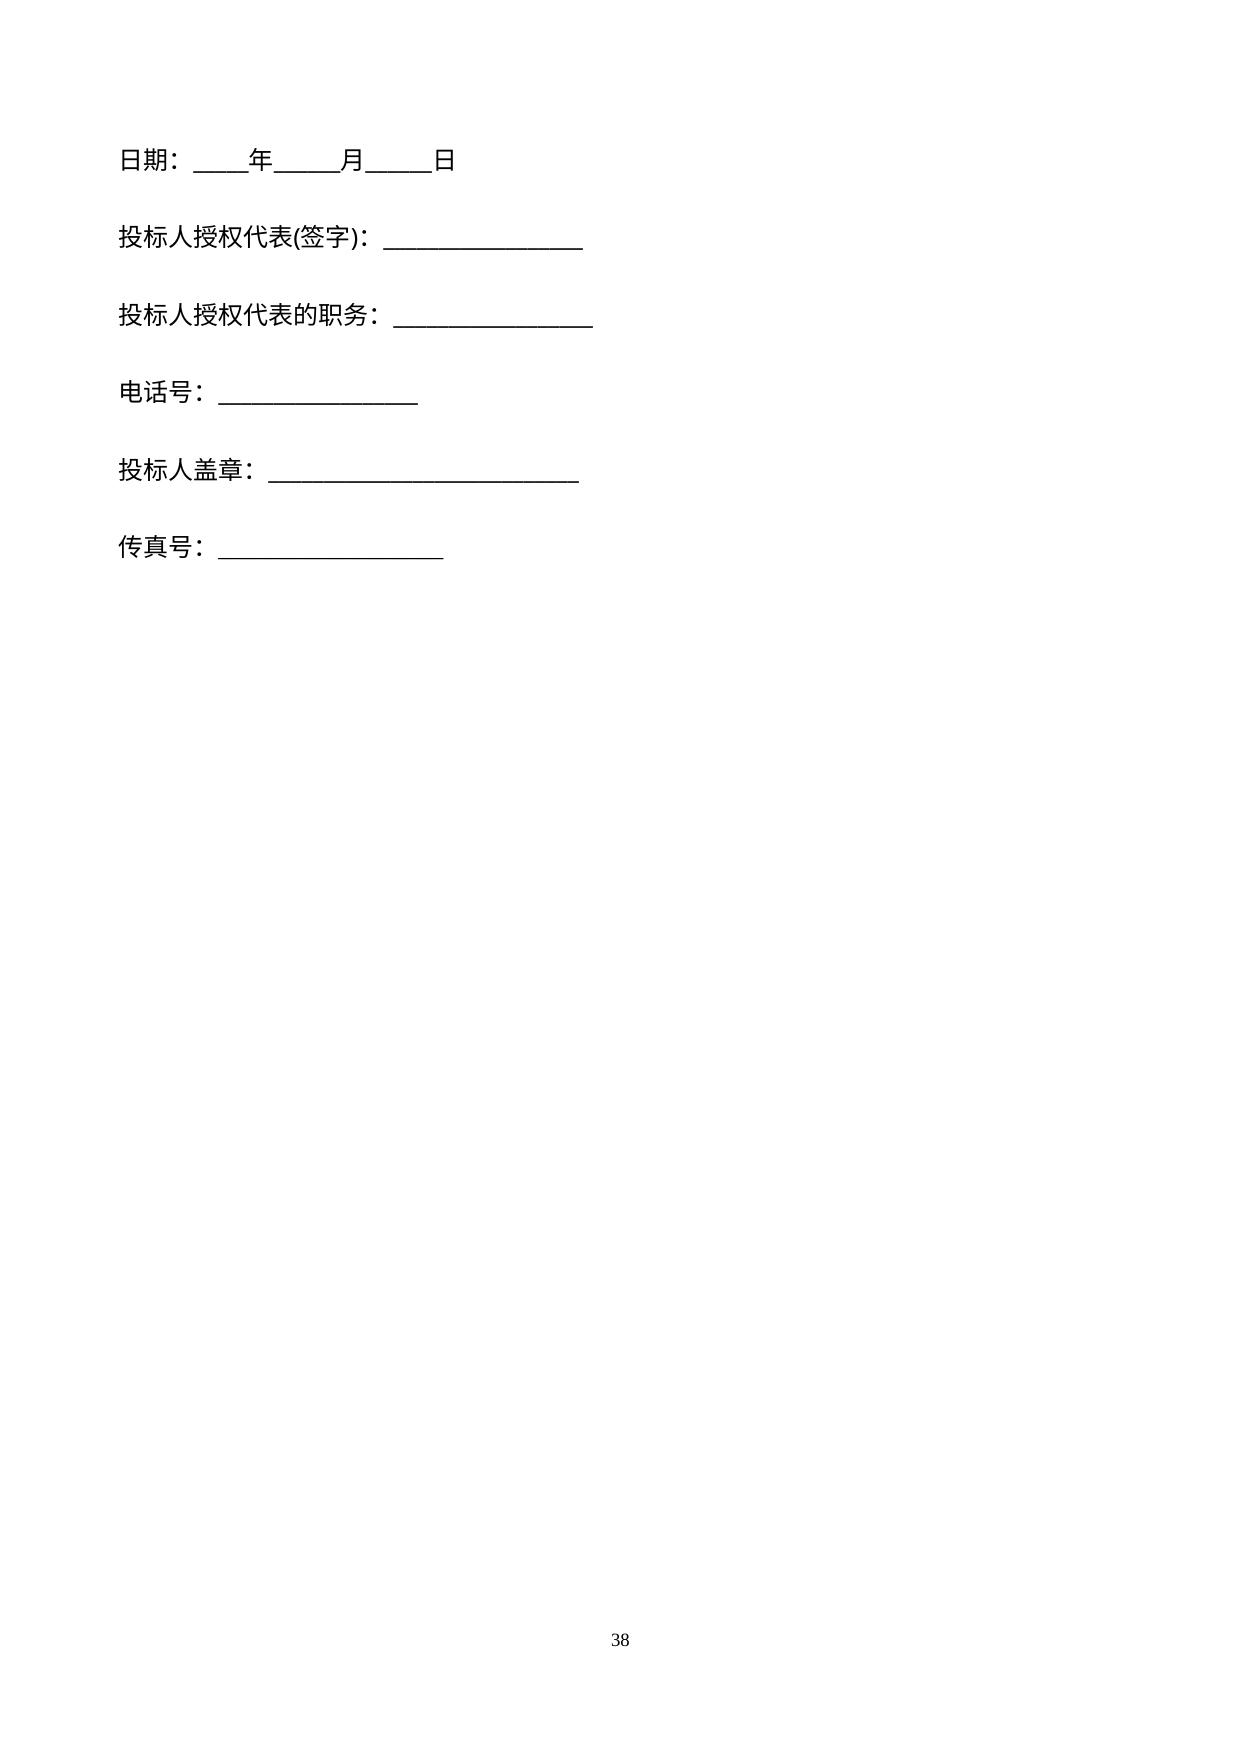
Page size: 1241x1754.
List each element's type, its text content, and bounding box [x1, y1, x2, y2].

text 投标人盖章：____________________________ [118, 436, 1122, 501]
text 电话号：__________________ [118, 358, 1122, 423]
text 日期：_____年______月______日 [118, 126, 1122, 191]
text 投标人授权代表(签字)：__________________ [118, 203, 1122, 268]
text 传真号：__________________ [118, 513, 1122, 578]
text 投标人授权代表的职务：__________________ [118, 281, 1122, 346]
